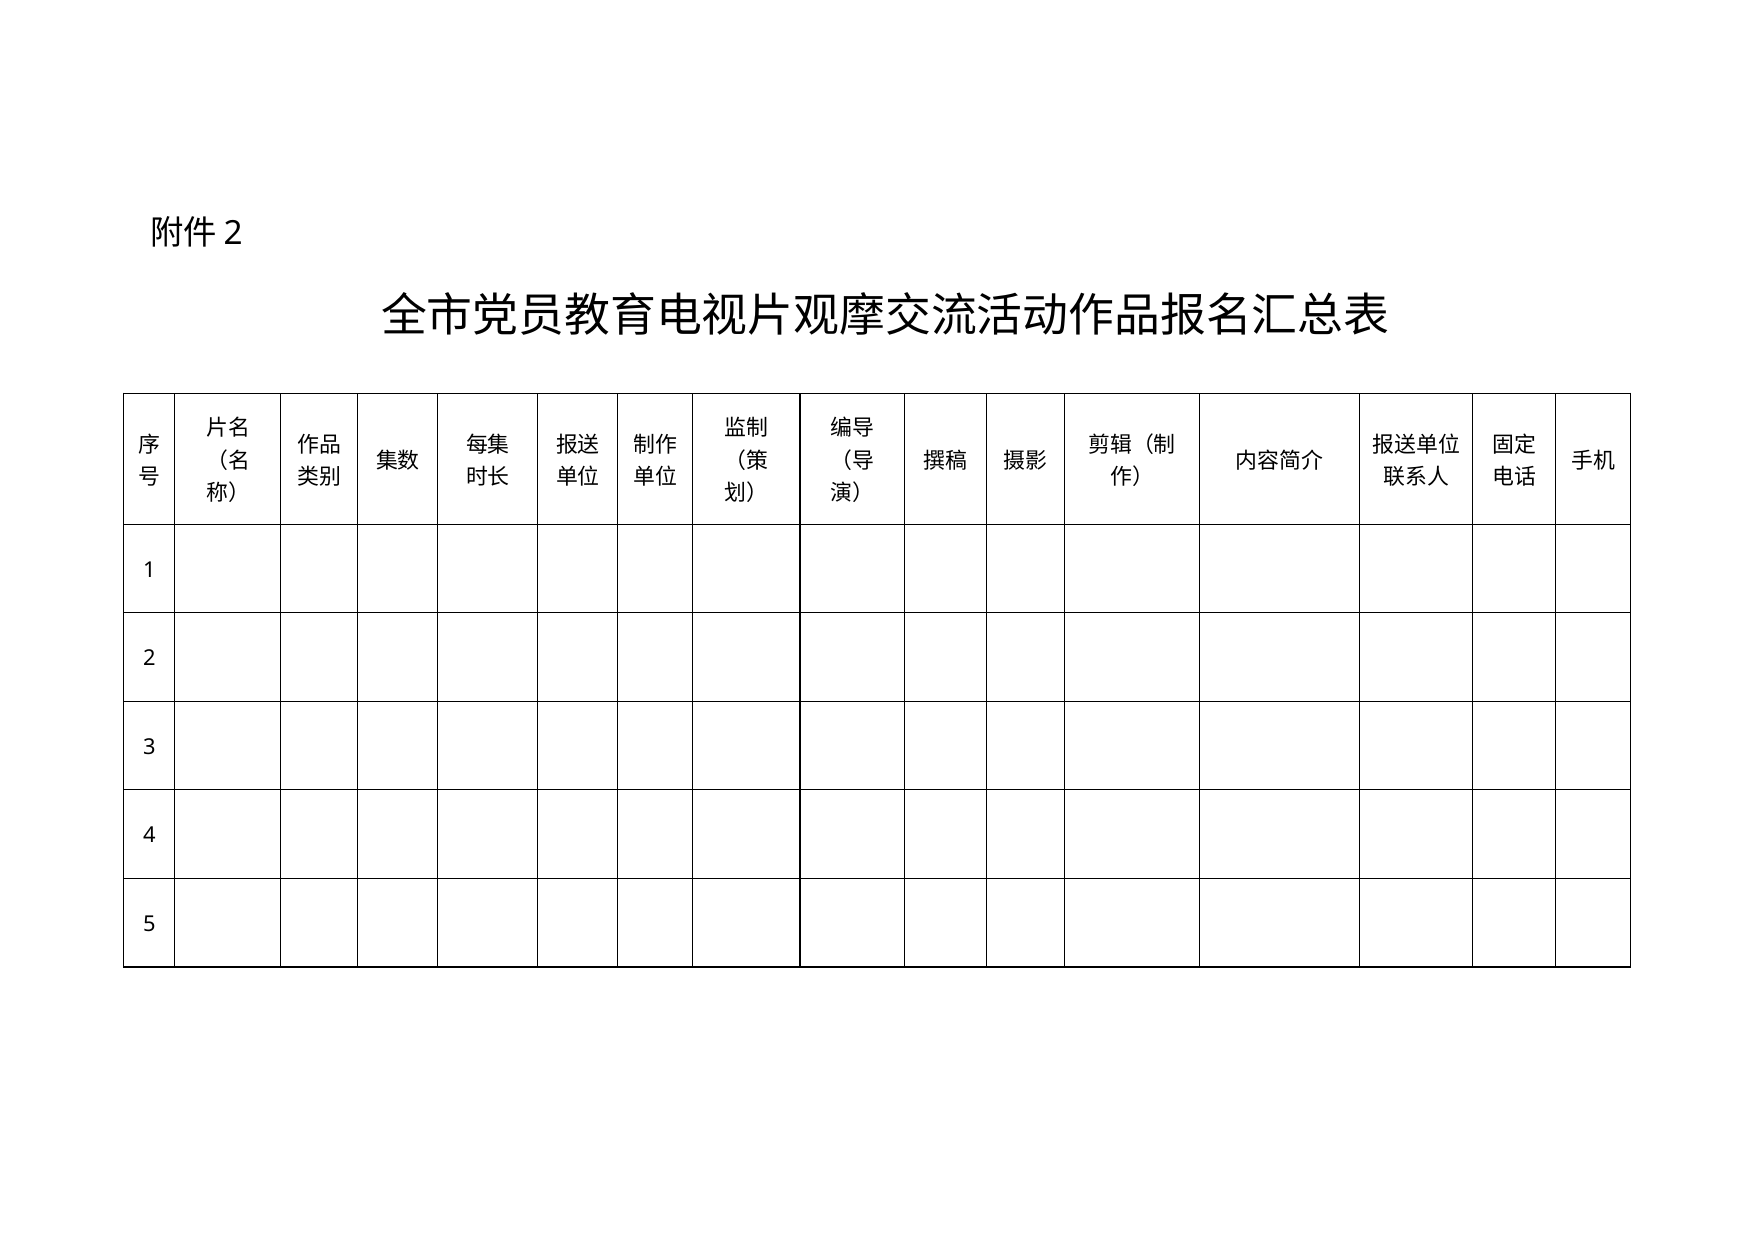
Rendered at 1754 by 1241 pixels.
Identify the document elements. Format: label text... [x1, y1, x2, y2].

table_cell [538, 790, 617, 878]
table_cell [358, 525, 437, 612]
table_cell [1065, 525, 1199, 612]
table_cell [175, 525, 280, 612]
table_cell [1200, 790, 1359, 878]
table_header 编导 （导演） [801, 394, 904, 524]
table_cell [1360, 613, 1472, 701]
table_cell [1065, 613, 1199, 701]
table_cell [801, 525, 904, 612]
table_cell [905, 790, 986, 878]
table_header 撰稿 [905, 394, 986, 524]
table_cell [438, 790, 537, 878]
table_cell [1360, 790, 1472, 878]
table_header 固定电话 [1473, 394, 1555, 524]
table_cell [801, 790, 904, 878]
table_cell 2 [124, 613, 174, 701]
table_cell [987, 525, 1064, 612]
table_cell [358, 702, 437, 789]
table_cell [1556, 702, 1630, 789]
table_cell [905, 702, 986, 789]
table_header 报送 单位 [538, 394, 617, 524]
table_cell [987, 613, 1064, 701]
table_cell [987, 702, 1064, 789]
table_cell [1556, 613, 1630, 701]
table_cell [1360, 702, 1472, 789]
table_header 摄影 [987, 394, 1064, 524]
table_cell [1556, 879, 1630, 966]
table_cell [618, 879, 692, 966]
table_cell [175, 879, 280, 966]
table_cell [281, 613, 357, 701]
table_header 报送单位 联系人 [1360, 394, 1472, 524]
table_cell [1200, 613, 1359, 701]
table_cell [358, 613, 437, 701]
table_cell [438, 613, 537, 701]
table_cell [281, 790, 357, 878]
table_cell [1473, 613, 1555, 701]
table_header 监制 （策划） [693, 394, 799, 524]
table_cell [281, 702, 357, 789]
table_cell [1473, 702, 1555, 789]
table_cell [693, 525, 799, 612]
table_cell [1473, 790, 1555, 878]
table_header 片名 （名称） [175, 394, 280, 524]
table_cell [905, 525, 986, 612]
table_cell [1360, 525, 1472, 612]
table_cell 5 [124, 879, 174, 966]
table_cell [987, 879, 1064, 966]
table_cell [1556, 525, 1630, 612]
table_cell [538, 525, 617, 612]
table_cell [1065, 702, 1199, 789]
table_header 集数 [358, 394, 437, 524]
table_cell [538, 613, 617, 701]
table_cell [801, 613, 904, 701]
table_cell [693, 790, 799, 878]
table_cell [538, 879, 617, 966]
table_header 作品类别 [281, 394, 357, 524]
table_cell [538, 702, 617, 789]
table_cell [693, 879, 799, 966]
table_header 剪辑（制作） [1065, 394, 1199, 524]
table_header 制作单位 [618, 394, 692, 524]
table_cell 1 [124, 525, 174, 612]
table_cell [1200, 702, 1359, 789]
table_cell [618, 790, 692, 878]
table_cell [801, 879, 904, 966]
table_cell [358, 790, 437, 878]
table_cell [438, 879, 537, 966]
table_cell [358, 879, 437, 966]
table_cell [801, 702, 904, 789]
table_cell [1065, 790, 1199, 878]
table_cell [693, 613, 799, 701]
table_cell [281, 525, 357, 612]
table_cell [1065, 879, 1199, 966]
table_header 手机 [1556, 394, 1630, 524]
table_cell [905, 613, 986, 701]
table_cell [1473, 879, 1555, 966]
text 附件2 [150, 198, 1604, 263]
table_cell [175, 702, 280, 789]
table_cell [1200, 525, 1359, 612]
table_cell [175, 790, 280, 878]
table_cell [175, 613, 280, 701]
table_cell [693, 702, 799, 789]
table_cell 4 [124, 790, 174, 878]
table_cell [618, 613, 692, 701]
table_cell 3 [124, 702, 174, 789]
table_cell [438, 702, 537, 789]
text 全市党员教育电视片观摩交流活动作品报名汇总表 [56, 263, 1713, 360]
table_header 每集 时长 [438, 394, 537, 524]
table_header 序 号 [124, 394, 174, 524]
table_cell [1556, 790, 1630, 878]
table_cell [1360, 879, 1472, 966]
table_cell [1473, 525, 1555, 612]
table_cell [618, 702, 692, 789]
table_cell [987, 790, 1064, 878]
table_cell [281, 879, 357, 966]
table_cell [1200, 879, 1359, 966]
table_cell [618, 525, 692, 612]
table_cell [438, 525, 537, 612]
table_header 内容简介 [1200, 394, 1359, 524]
table_cell [905, 879, 986, 966]
